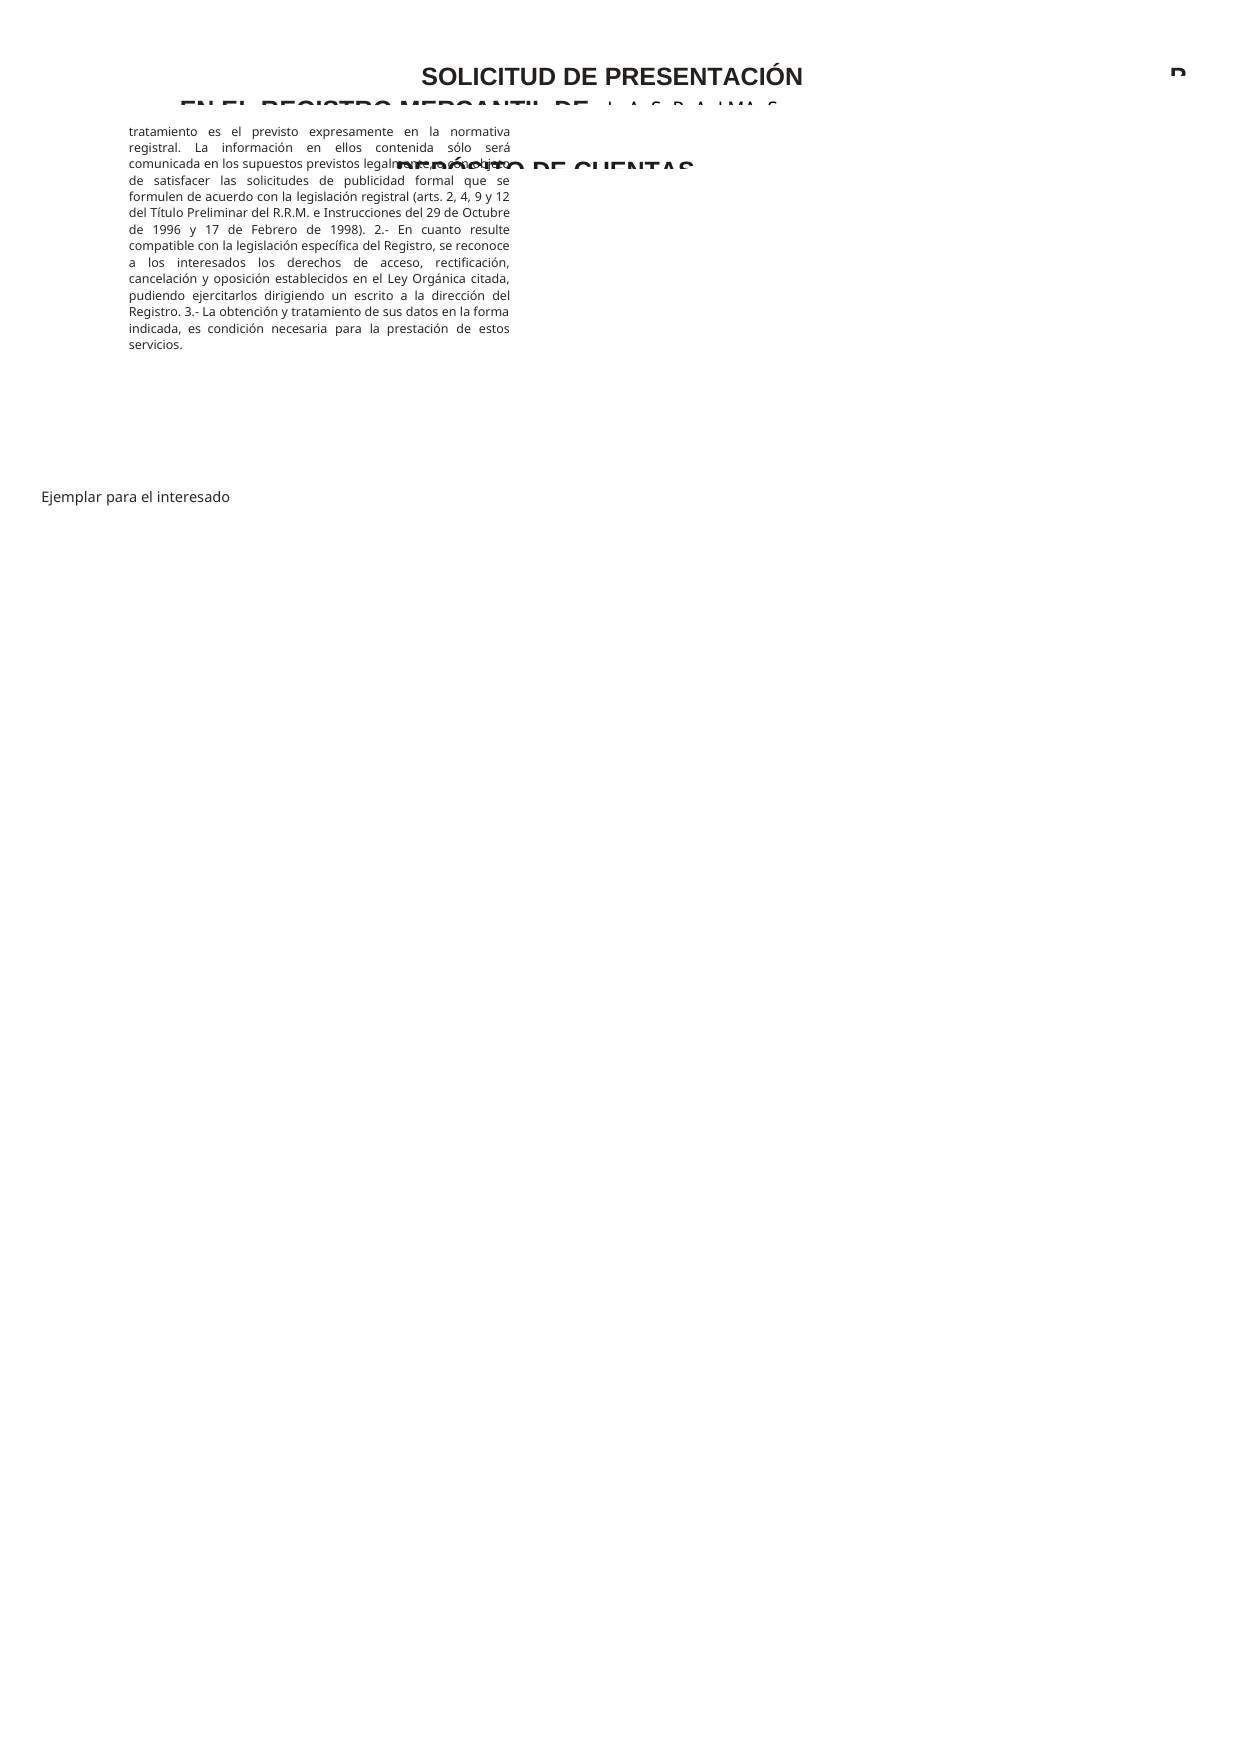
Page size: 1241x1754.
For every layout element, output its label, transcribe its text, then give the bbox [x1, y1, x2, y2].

text Ejemplar para el interesado [41, 487, 1211, 507]
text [129, 123, 510, 353]
